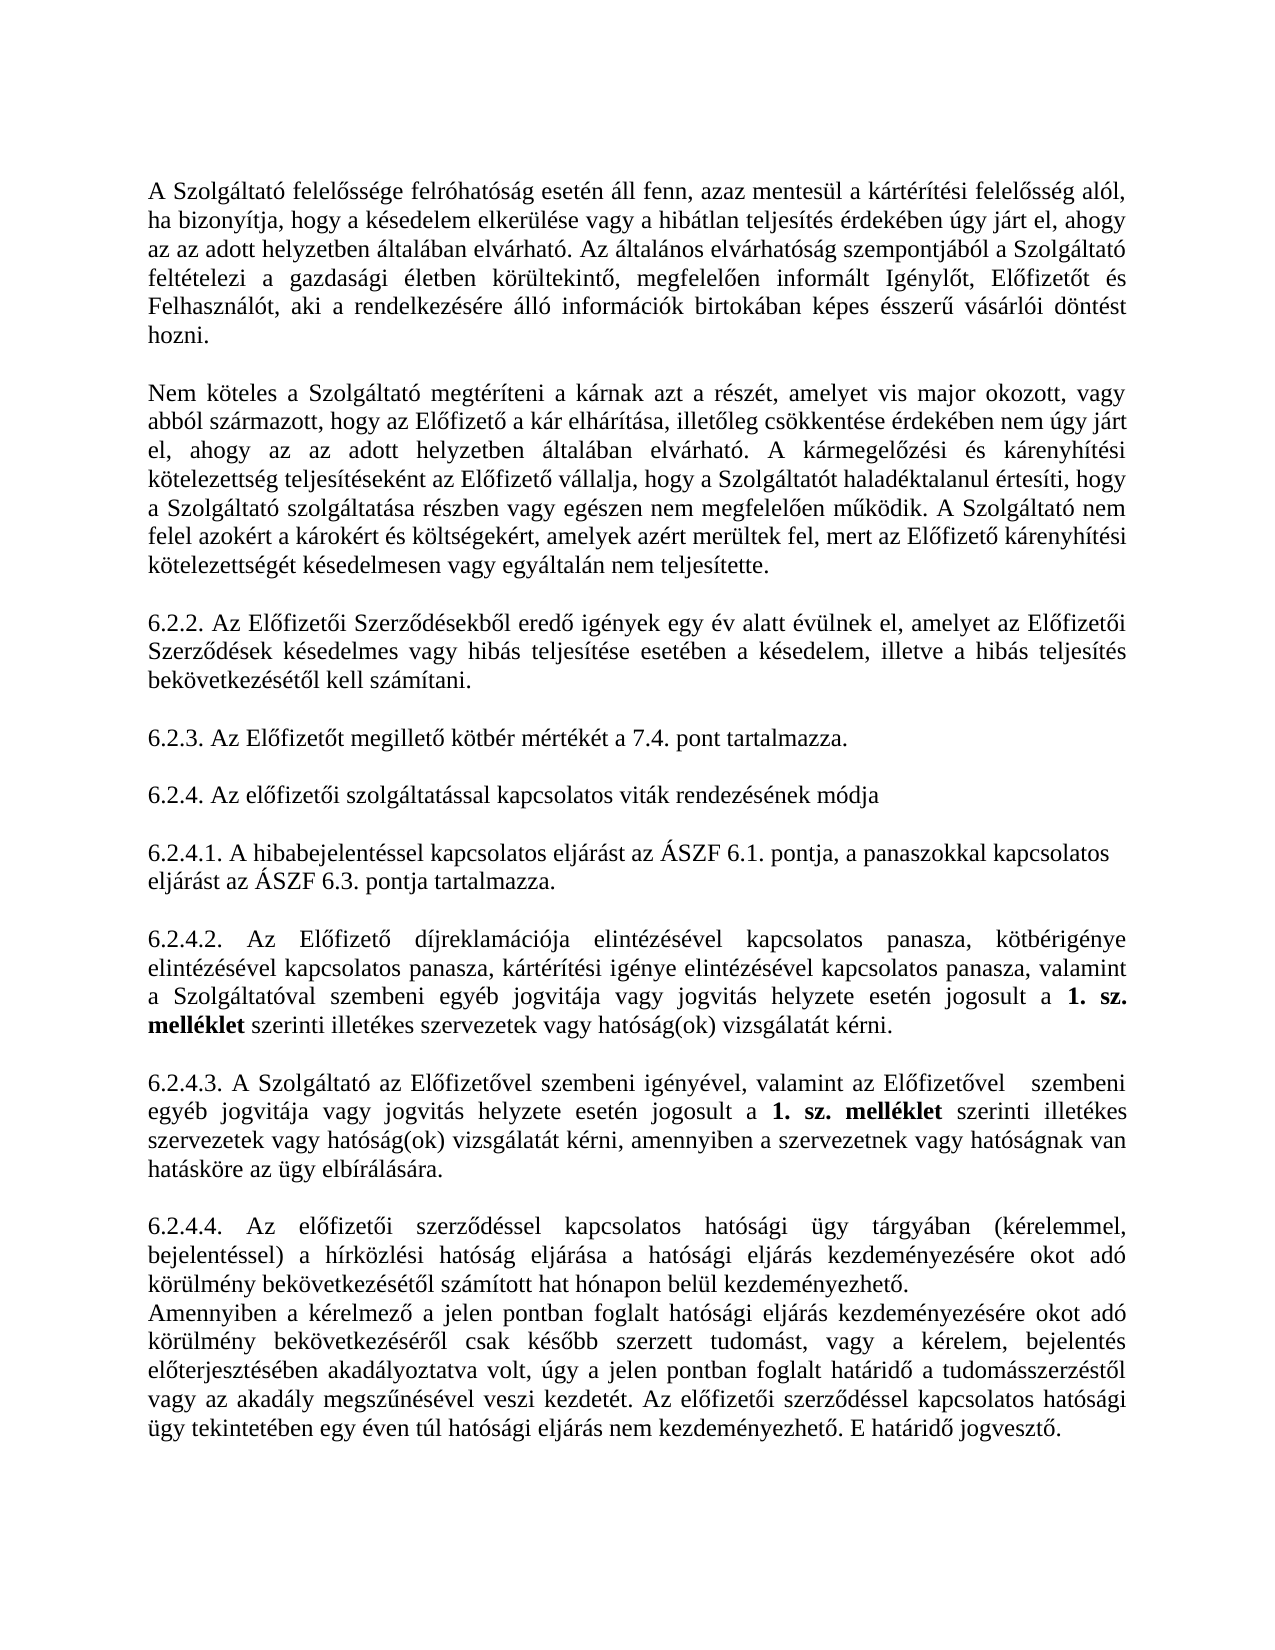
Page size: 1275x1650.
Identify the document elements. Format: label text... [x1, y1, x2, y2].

text 6.2.4.1. A hibabejelentéssel kapcsolatos eljárást az ÁSZF 6.1. pontja, a panaszokkal kapcsolatos eljárást az ÁSZF 6.3. pontja tartalmazza. [148, 838, 1127, 895]
text 6.2.3. Az Előfizetőt megillető kötbér mértékét a 7.4. pont tartalmazza. [148, 723, 1127, 751]
text 6.2.4.3. A Szolgáltató az Előfizetővel szembeni igényével, valamint az Előfizetővel szembeni egyéb jogvitája vagy jogvitás helyzete esetén jogosult a 1. sz. melléklet szerinti illetékes szervezetek vagy hatóság(ok) vizsgálatát kérni, amennyiben a szervezetnek vagy hatóságnak van hatásköre az ügy elbírálására. [148, 1068, 1127, 1183]
text 6.2.4. Az előfizetői szolgáltatással kapcsolatos viták rendezésének módja [148, 780, 1127, 809]
text Nem köteles a Szolgáltató megtéríteni a kárnak azt a részét, amelyet vis major okozott, vagy abból származott, hogy az Előfizető a kár elhárítása, illetőleg csökkentése érdekében nem úgy járt el, ahogy az az adott helyzetben általában elvárható. A kármegelőzési és kárenyhítési kötelezettség teljesítéseként az Előfizető vállalja, hogy a Szolgáltatót haladéktalanul értesíti, hogy a Szolgáltató szolgáltatása részben vagy egészen nem megfelelően működik. A Szolgáltató nem felel azokért a károkért és költségekért, amelyek azért merültek fel, mert az Előfizető kárenyhítési kötelezettségét késedelmesen vagy egyáltalán nem teljesítette. [148, 378, 1127, 579]
text 6.2.4.4. Az előfizetői szerződéssel kapcsolatos hatósági ügy tárgyában (kérelemmel, bejelentéssel) a hírközlési hatóság eljárása a hatósági eljárás kezdeményezésére okot adó körülmény bekövetkezésétől számított hat hónapon belül kezdeményezhető. [148, 1211, 1127, 1298]
text 6.2.4.2. Az Előfizető díjreklamációja elintézésével kapcsolatos panasza, kötbérigénye elintézésével kapcsolatos panasza, kártérítési igénye elintézésével kapcsolatos panasza, valamint a Szolgáltatóval szembeni egyéb jogvitája vagy jogvitás helyzete esetén jogosult a 1. sz. melléklet szerinti illetékes szervezetek vagy hatóság(ok) vizsgálatát kérni. [148, 924, 1127, 1039]
text 6.2.2. Az Előfizetői Szerződésekből eredő igények egy év alatt évülnek el, amelyet az Előfizetői Szerződések késedelmes vagy hibás teljesítése esetében a késedelem, illetve a hibás teljesítés bekövetkezésétől kell számítani. [148, 608, 1127, 694]
text A Szolgáltató felelőssége felróhatóság esetén áll fenn, azaz mentesül a kártérítési felelősség alól, ha bizonyítja, hogy a késedelem elkerülése vagy a hibátlan teljesítés érdekében úgy járt el, ahogy az az adott helyzetben általában elvárható. Az általános elvárhatóság szempontjából a Szolgáltató feltételezi a gazdasági életben körültekintő, megfelelően informált Igénylőt, Előfizetőt és Felhasználót, aki a rendelkezésére álló információk birtokában képes ésszerű vásárlói döntést hozni. [148, 176, 1127, 349]
text Amennyiben a kérelmező a jelen pontban foglalt hatósági eljárás kezdeményezésére okot adó körülmény bekövetkezéséről csak később szerzett tudomást, vagy a kérelem, bejelentés előterjesztésében akadályoztatva volt, úgy a jelen pontban foglalt határidő a tudomásszerzéstől vagy az akadály megszűnésével veszi kezdetét. Az előfizetői szerződéssel kapcsolatos hatósági ügy tekintetében egy éven túl hatósági eljárás nem kezdeményezhető. E határidő jogvesztő. [148, 1298, 1127, 1441]
